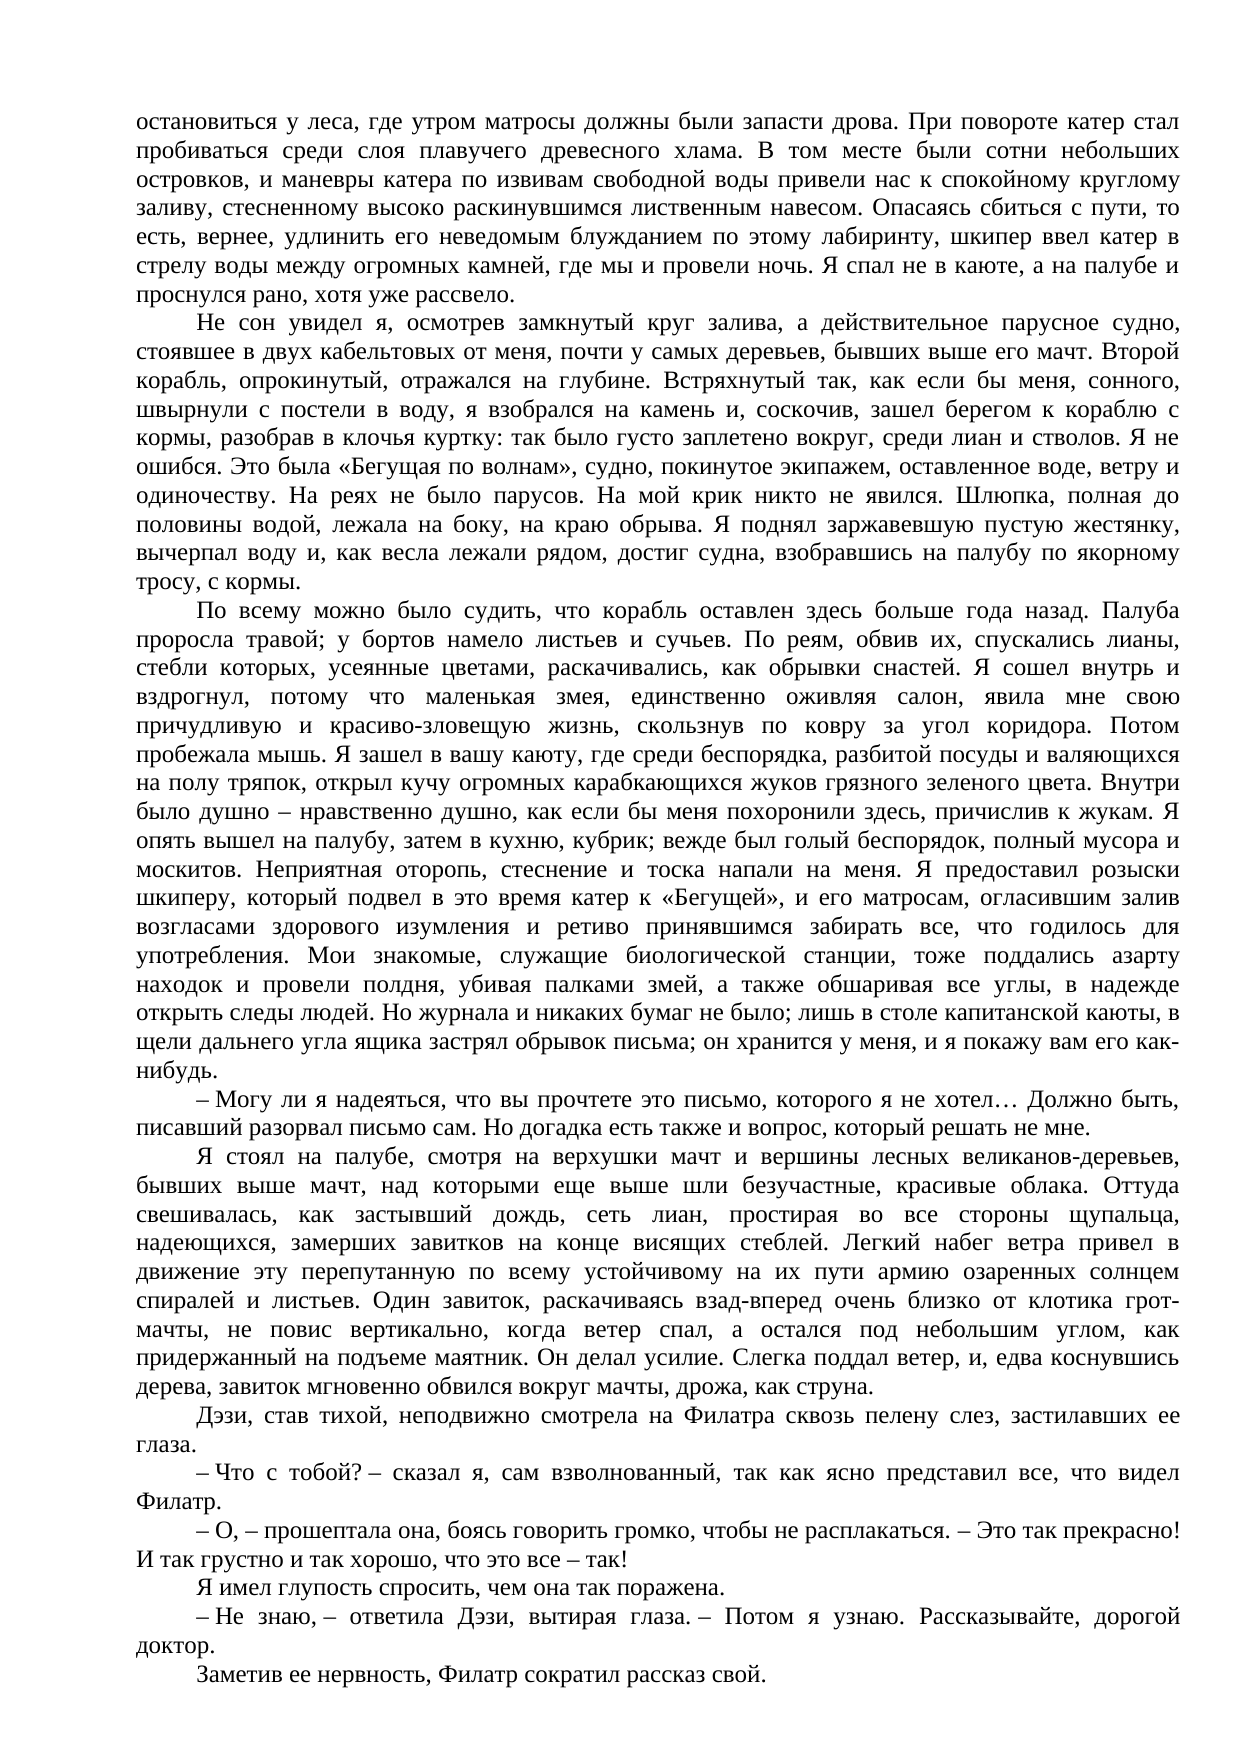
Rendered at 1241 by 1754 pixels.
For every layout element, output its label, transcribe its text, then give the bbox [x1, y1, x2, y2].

text По всему можно было судить, что корабль оставлен здесь больше года назад. Палуба проросла травой; у бортов намело листьев и сучьев. По реям, обвив их, спускались лианы, стебли которых, усеянные цветами, раскачивались, как обрывки снастей. Я сошел внутрь и вздрогнул, потому что маленькая змея, единственно оживляя салон, явила мне свою причудливую и красиво-зловещую жизнь, скользнув по ковру за угол коридора. Потом пробежала мышь. Я зашел в вашу каюту, где среди беспорядка, разбитой посуды и валяющихся на полу тряпок, открыл кучу огромных карабкающихся жуков грязного зеленого цвета. Внутри было душно – нравственно душно, как если бы меня похоронили здесь, причислив к жукам. Я опять вышел на палубу, затем в кухню, кубрик; вежде был голый беспорядок, полный мусора и москитов. Неприятная оторопь, стеснение и тоска напали на меня. Я предоставил розыски шкиперу, который подвел в это время катер к «Бегущей», и его матросам, огласившим залив возгласами здорового изумления и ретиво принявшимся забирать все, что годилось для употребления. Мои знакомые, служащие биологической станции, тоже поддались азарту находок и провели полдня, убивая палками змей, а также обшаривая все углы, в надежде открыть следы людей. Но журнала и никаких бумаг не было; лишь в столе капитанской каюты, в щели дальнего угла ящика застрял обрывок письма; он хранится у меня, и я покажу вам его как-нибудь. [136, 595, 1181, 1084]
text – О, – прошептала она, боясь говорить громко, чтобы не расплакаться. – Это так прекрасно! И так грустно и так хорошо, что это все – так! [136, 1515, 1181, 1572]
text Дэзи, став тихой, неподвижно смотрела на Филатра сквозь пелену слез, застилавших ее глаза. [136, 1400, 1181, 1457]
text Я стоял на палубе, смотря на верхушки мачт и вершины лесных великанов-деревьев, бывших выше мачт, над которыми еще выше шли безучастные, красивые облака. Оттуда свешивалась, как застывший дождь, сеть лиан, простирая во все стороны щупальца, надеющихся, замерших завитков на конце висящих стеблей. Легкий набег ветра привел в движение эту перепутанную по всему устойчивому на их пути армию озаренных солнцем спиралей и листьев. Один завиток, раскачиваясь взад-вперед очень близко от клотика грот-мачты, не повис вертикально, когда ветер спал, а остался под небольшим углом, как придержанный на подъеме маятник. Он делал усилие. Слегка поддал ветер, и, едва коснувшись дерева, завиток мгновенно обвился вокруг мачты, дрожа, как струна. [136, 1141, 1181, 1400]
text Я имел глупость спросить, чем она так поражена. [136, 1572, 1181, 1601]
text Не сон увидел я, осмотрев замкнутый круг залива, а действительное парусное судно, стоявшее в двух кабельтовых от меня, почти у самых деревьев, бывших выше его мачт. Второй корабль, опрокинутый, отражался на глубине. Встряхнутый так, как если бы меня, сонного, швырнули с постели в воду, я взобрался на камень и, соскочив, зашел берегом к кораблю с кормы, разобрав в клочья куртку: так было густо заплетено вокруг, среди лиан и стволов. Я не ошибся. Это была «Бегущая по волнам», судно, покинутое экипажем, оставленное воде, ветру и одиночеству. На реях не было парусов. На мой крик никто не явился. Шлюпка, полная до половины водой, лежала на боку, на краю обрыва. Я поднял заржавевшую пустую жестянку, вычерпал воду и, как весла лежали рядом, достиг судна, взобравшись на палубу по якорному тросу, с кормы. [136, 307, 1181, 595]
text Заметив ее нервность, Филатр сократил рассказ свой. [136, 1659, 1181, 1687]
text – Не знаю, – ответила Дэзи, вытирая глаза. – Потом я узнаю. Рассказывайте, дорогой доктор. [136, 1601, 1181, 1659]
text – Могу ли я надеяться, что вы прочтете это письмо, которого я не хотел… Должно быть, писавший разорвал письмо сам. Но догадка есть также и вопрос, который решать не мне. [136, 1084, 1181, 1141]
text – Что с тобой? – сказал я, сам взволнованный, так как ясно представил все, что видел Филатр. [136, 1457, 1181, 1515]
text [136, 106, 1181, 307]
